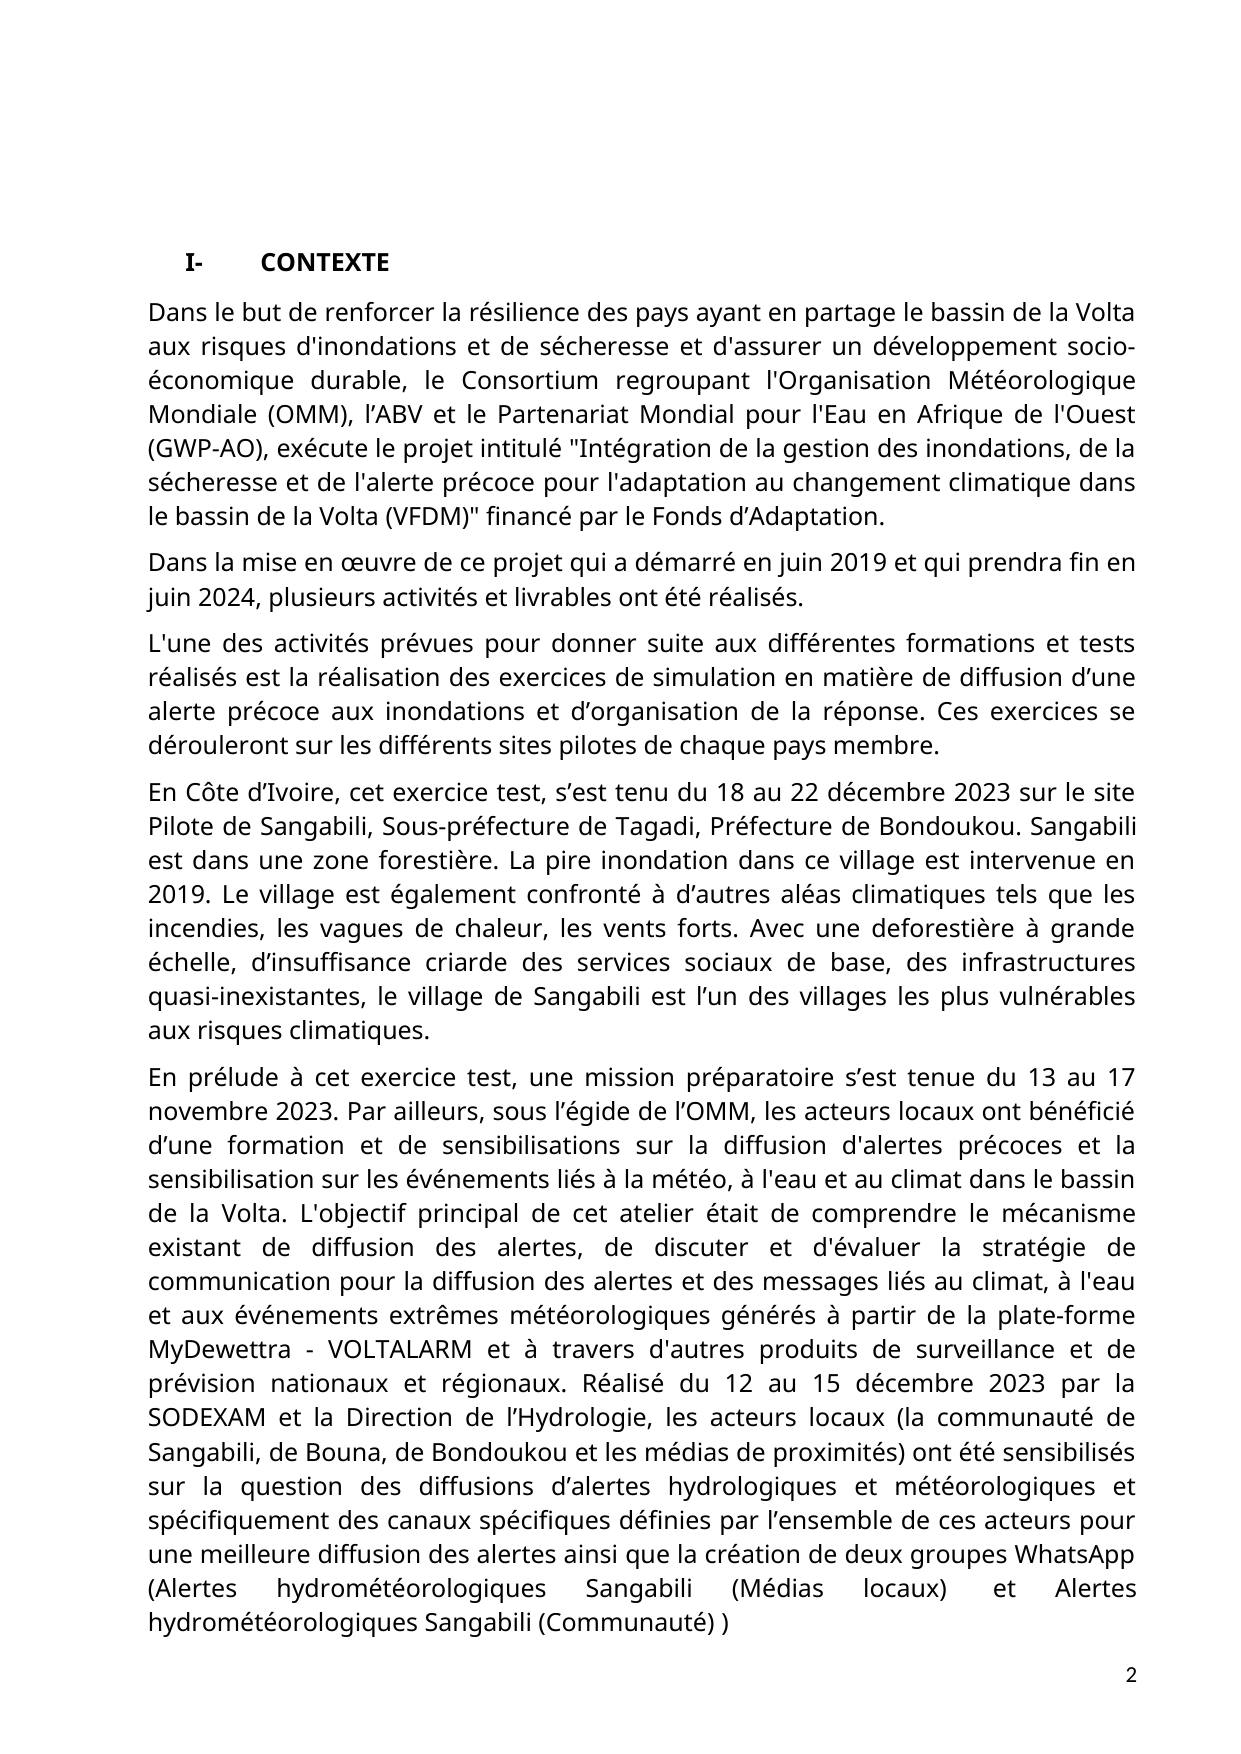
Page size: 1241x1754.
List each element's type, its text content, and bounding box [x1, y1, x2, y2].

text En Côte d’Ivoire, cet exercice test, s’est tenu du 18 au 22 décembre 2023 sur le site Pilote de Sangabili, Sous-préfecture de Tagadi, Préfecture de Bondoukou. Sangabili est dans une zone forestière. La pire inondation dans ce village est intervenue en 2019. Le village est également confronté à d’autres aléas climatiques tels que les incendies, les vagues de chaleur, les vents forts. Avec une deforestière à grande échelle, d’insuffisance criarde des services sociaux de base, des infrastructures quasi-inexistantes, le village de Sangabili est l’un des villages les plus vulnérables aux risques climatiques. [148, 774, 1137, 1047]
text Dans le but de renforcer la résilience des pays ayant en partage le bassin de la Volta aux risques d'inondations et de sécheresse et d'assurer un développement socio-économique durable, le Consortium regroupant l'Organisation Météorologique Mondiale (OMM), l’ABV et le Partenariat Mondial pour l'Eau en Afrique de l'Ouest (GWP-AO), exécute le projet intitulé "Intégration de la gestion des inondations, de la sécheresse et de l'alerte précoce pour l'adaptation au changement climatique dans le bassin de la Volta (VFDM)" financé par le Fonds d’Adaptation. [148, 294, 1137, 533]
text Dans la mise en œuvre de ce projet qui a démarré en juin 2019 et qui prendra fin en juin 2024, plusieurs activités et livrables ont été réalisés. [148, 545, 1137, 613]
text En prélude à cet exercice test, une mission préparatoire s’est tenue du 13 au 17 novembre 2023. Par ailleurs, sous l’égide de l’OMM, les acteurs locaux ont bénéficié d’une formation et de sensibilisations sur la diffusion d'alertes précoces et la sensibilisation sur les événements liés à la météo, à l'eau et au climat dans le bassin de la Volta. L'objectif principal de cet atelier était de comprendre le mécanisme existant de diffusion des alertes, de discuter et d'évaluer la stratégie de communication pour la diffusion des alertes et des messages liés au climat, à l'eau et aux événements extrêmes météorologiques générés à partir de la plate-forme MyDewettra - VOLTALARM et à travers d'autres produits de surveillance et de prévision nationaux et régionaux. Réalisé du 12 au 15 décembre 2023 par la SODEXAM et la Direction de l’Hydrologie, les acteurs locaux (la communauté de Sangabili, de Bouna, de Bondoukou et les médias de proximités) ont été sensibilisés sur la question des diffusions d’alertes hydrologiques et météorologiques et spécifiquement des canaux spécifiques définies par l’ensemble de ces acteurs pour une meilleure diffusion des alertes ainsi que la création de deux groupes WhatsApp (Alertes hydrométéorologiques Sangabili (Médias locaux) et Alertes hydrométéorologiques Sangabili (Communauté) ) [148, 1059, 1137, 1638]
text L'une des activités prévues pour donner suite aux différentes formations et tests réalisés est la réalisation des exercices de simulation en matière de diffusion d’une alerte précoce aux inondations et d’organisation de la réponse. Ces exercices se dérouleront sur les différents sites pilotes de chaque pays membre. [148, 626, 1137, 762]
subtitle CONTEXTE [185, 245, 1137, 279]
